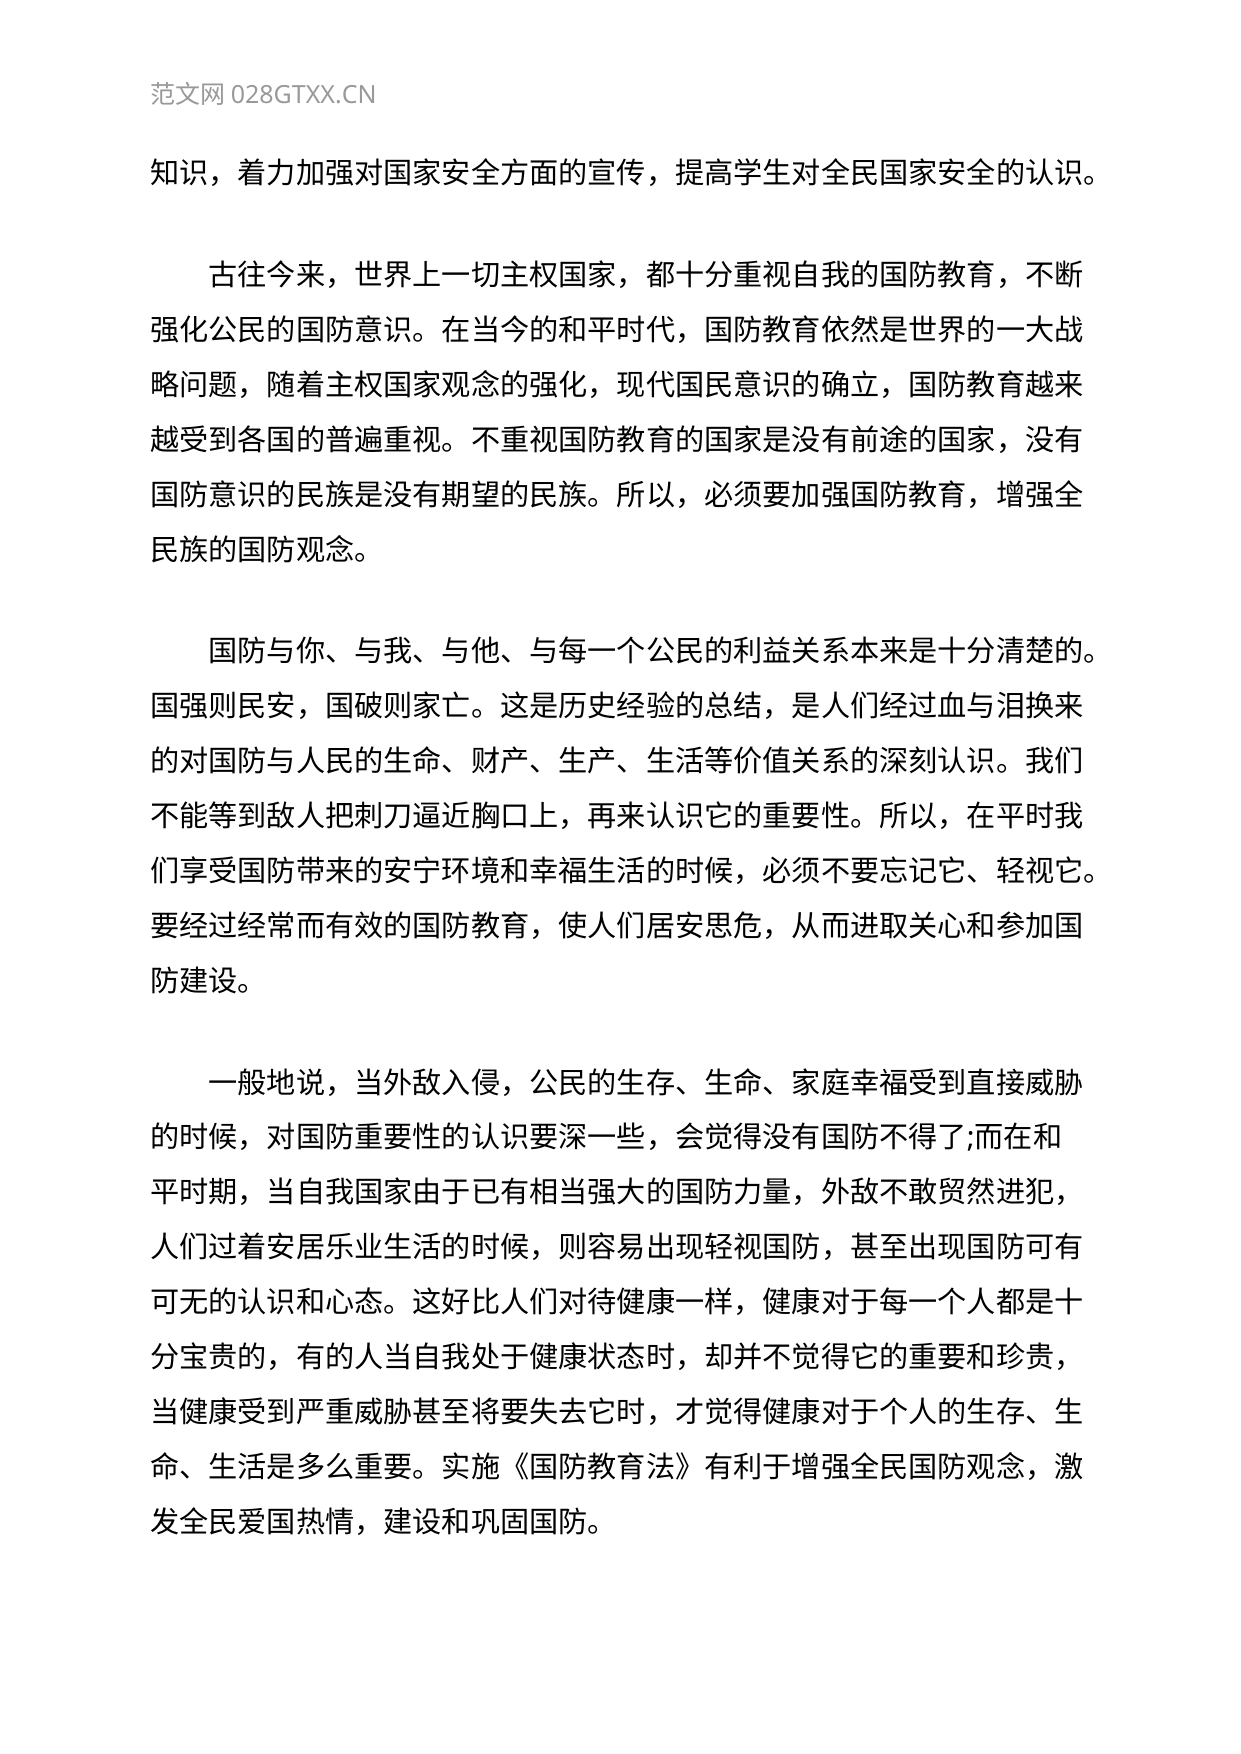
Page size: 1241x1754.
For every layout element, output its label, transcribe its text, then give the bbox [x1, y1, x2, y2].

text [150, 150, 1090, 192]
text 一般地说，当外敌入侵，公民的生存、生命、家庭幸福受到直接威胁的时候，对国防重要性的认识要深一些，会觉得没有国防不得了;而在和平时期，当自我国家由于已有相当强大的国防力量，外敌不敢贸然进犯，人们过着安居乐业生活的时候，则容易出现轻视国防，甚至出现国防可有可无的认识和心态。这好比人们对待健康一样，健康对于每一个人都是十分宝贵的，有的人当自我处于健康状态时，却并不觉得它的重要和珍贵，当健康受到严重威胁甚至将要失去它时，才觉得健康对于个人的生存、生命、生活是多么重要。实施《国防教育法》有利于增强全民国防观念，激发全民爱国热情，建设和巩固国防。 [150, 1059, 1090, 1541]
text 国防与你、与我、与他、与每一个公民的利益关系本来是十分清楚的。国强则民安，国破则家亡。这是历史经验的总结，是人们经过血与泪换来的对国防与人民的生命、财产、生产、生活等价值关系的深刻认识。我们不能等到敌人把刺刀逼近胸口上，再来认识它的重要性。所以，在平时我们享受国防带来的安宁环境和幸福生活的时候，必须不要忘记它、轻视它。要经过经常而有效的国防教育，使人们居安思危，从而进取关心和参加国防建设。 [150, 628, 1090, 1000]
text 古往今来，世界上一切主权国家，都十分重视自我的国防教育，不断强化公民的国防意识。在当今的和平时代，国防教育依然是世界的一大战略问题，随着主权国家观念的强化，现代国民意识的确立，国防教育越来越受到各国的普遍重视。不重视国防教育的国家是没有前途的国家，没有国防意识的民族是没有期望的民族。所以，必须要加强国防教育，增强全民族的国防观念。 [150, 252, 1090, 568]
